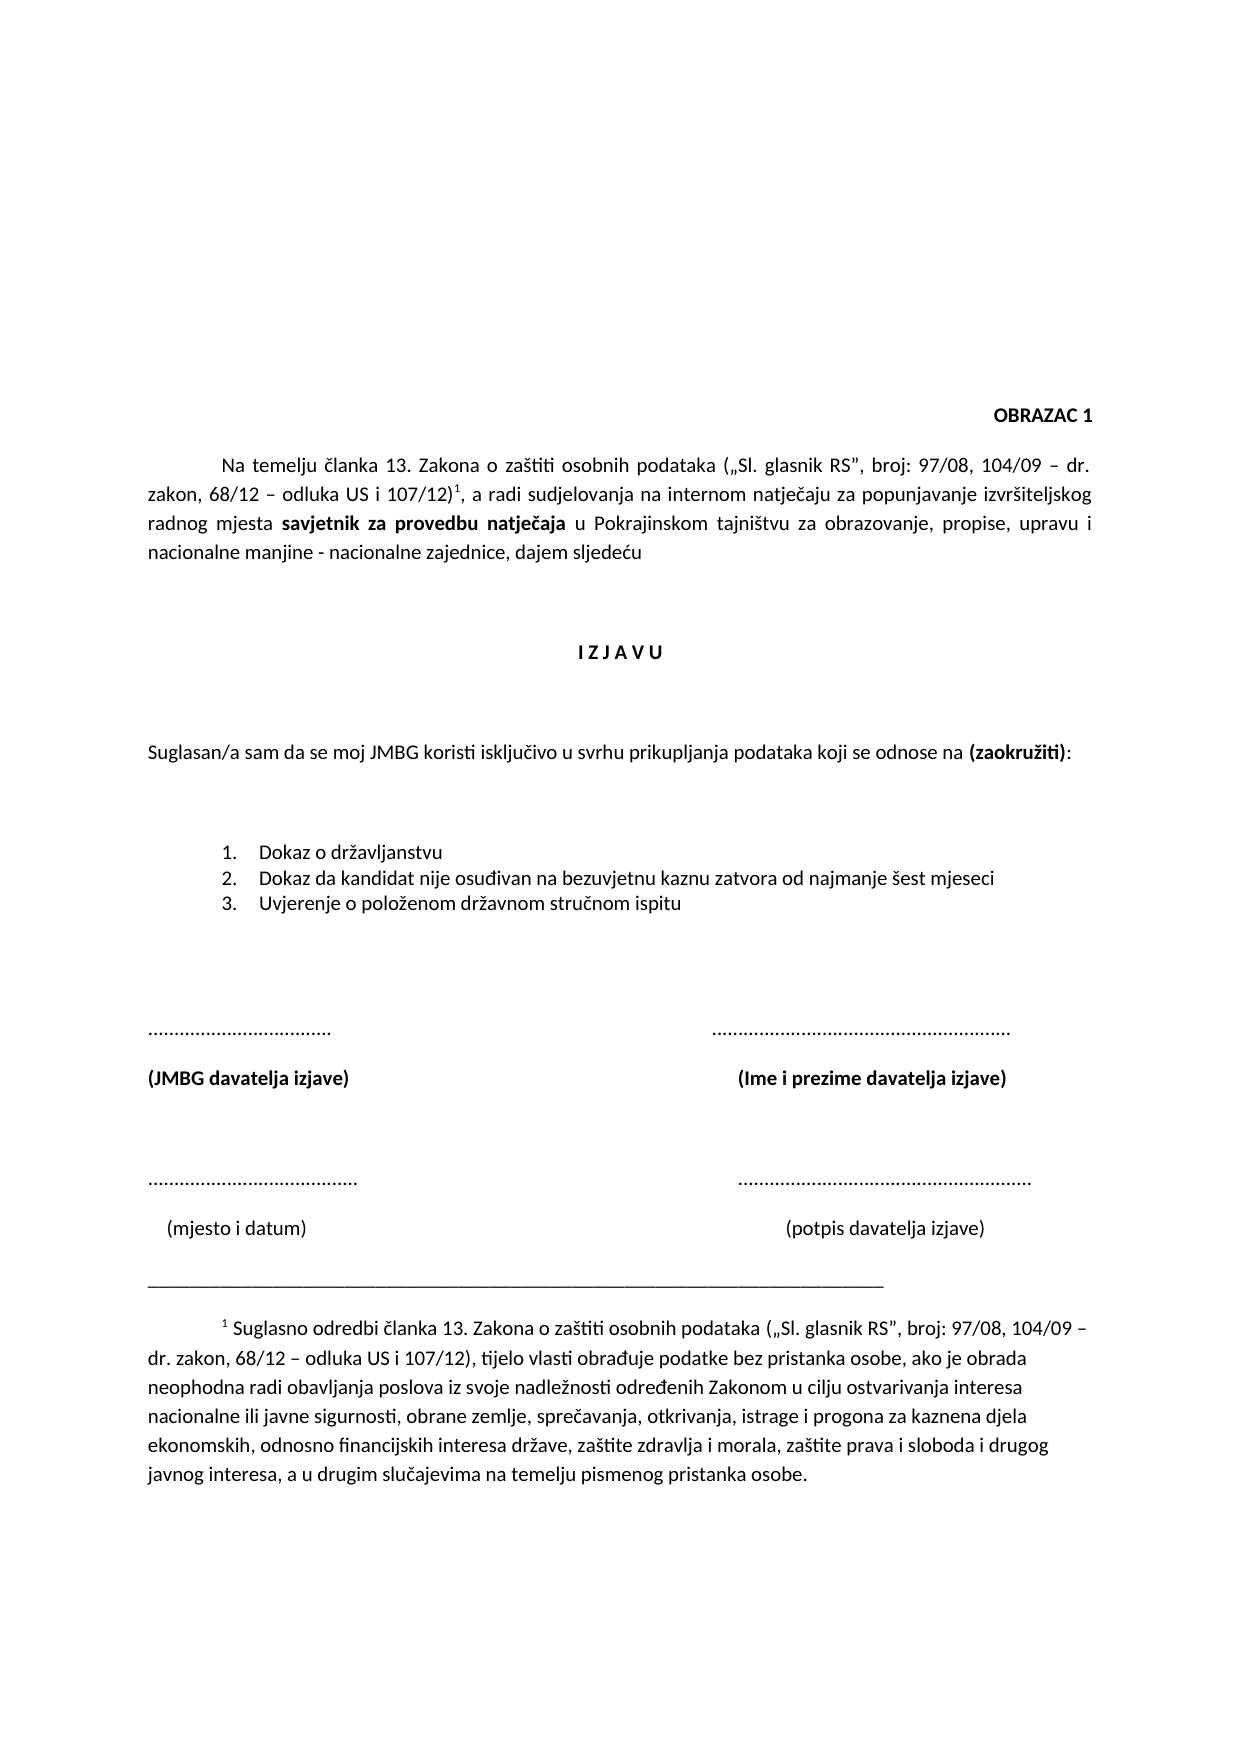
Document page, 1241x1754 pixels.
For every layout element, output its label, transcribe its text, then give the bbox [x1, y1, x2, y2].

list Dokaz da kandidat nije osuđivan na bezuvjetnu kaznu zatvora od najmanje šest mjeseci [221, 865, 1093, 890]
text _______________________________________________________________________ [148, 1266, 1093, 1291]
list Uvjerenje o položenom državnom stručnom ispitu [221, 890, 1093, 916]
text (mjesto i datum) (potpis davatelja izjave) [148, 1216, 1093, 1241]
text ........................................ ........................................................ [148, 1166, 1093, 1191]
text Na temelju članka 13. Zakona o zaštiti osobnih podataka („Sl. glasnik RS”, broj: 97/08, 104/09 – dr. zakon, 68/12 – odluka US i 107/12)1, a radi sudjelovanja na internom natječaju za popunjavanje izvršiteljskog radnog mjesta savjetnik za provedbu natječaja u Pokrajinskom tajništvu za obrazovanje, propise, upravu i nacionalne manjine - nacionalne zajednice, dajem sljedeću [148, 452, 1093, 565]
text Suglasan/a sam da se moj JMBG koristi isključivo u svrhu prikupljanja podataka koji se odnose na (zaokružiti): [148, 739, 1093, 765]
list Dokaz o državljanstvu [221, 839, 1093, 865]
text (JMBG davatelja izjave) (Ime i prezime davatelja izjave) [148, 1066, 1093, 1091]
text ................................... ......................................................... [148, 1016, 1093, 1041]
text 1 Suglasno odredbi članka 13. Zakona o zaštiti osobnih podataka („Sl. glasnik RS”, broj: 97/08, 104/09 – dr. zakon, 68/12 – odluka US i 107/12), tijelo vlasti obrađuje podatke bez pristanka osobe, ako je obrada neophodna radi obavljanja poslova iz svoje nadležnosti određenih Zakonom u cilju ostvarivanja interesa nacionalne ili javne sigurnosti, obrane zemlje, sprečavanja, otkrivanja, istrage i progona za kaznena djela ekonomskih, odnosno financijskih interesa države, zaštite zdravlja i morala, zaštite prava i sloboda i drugog javnog interesa, a u drugim slučajevima na temelju pismenog pristanka osobe. [148, 1316, 1093, 1487]
text OBRAZAC 1 [148, 402, 1093, 427]
text I Z J A V U [148, 639, 1093, 665]
